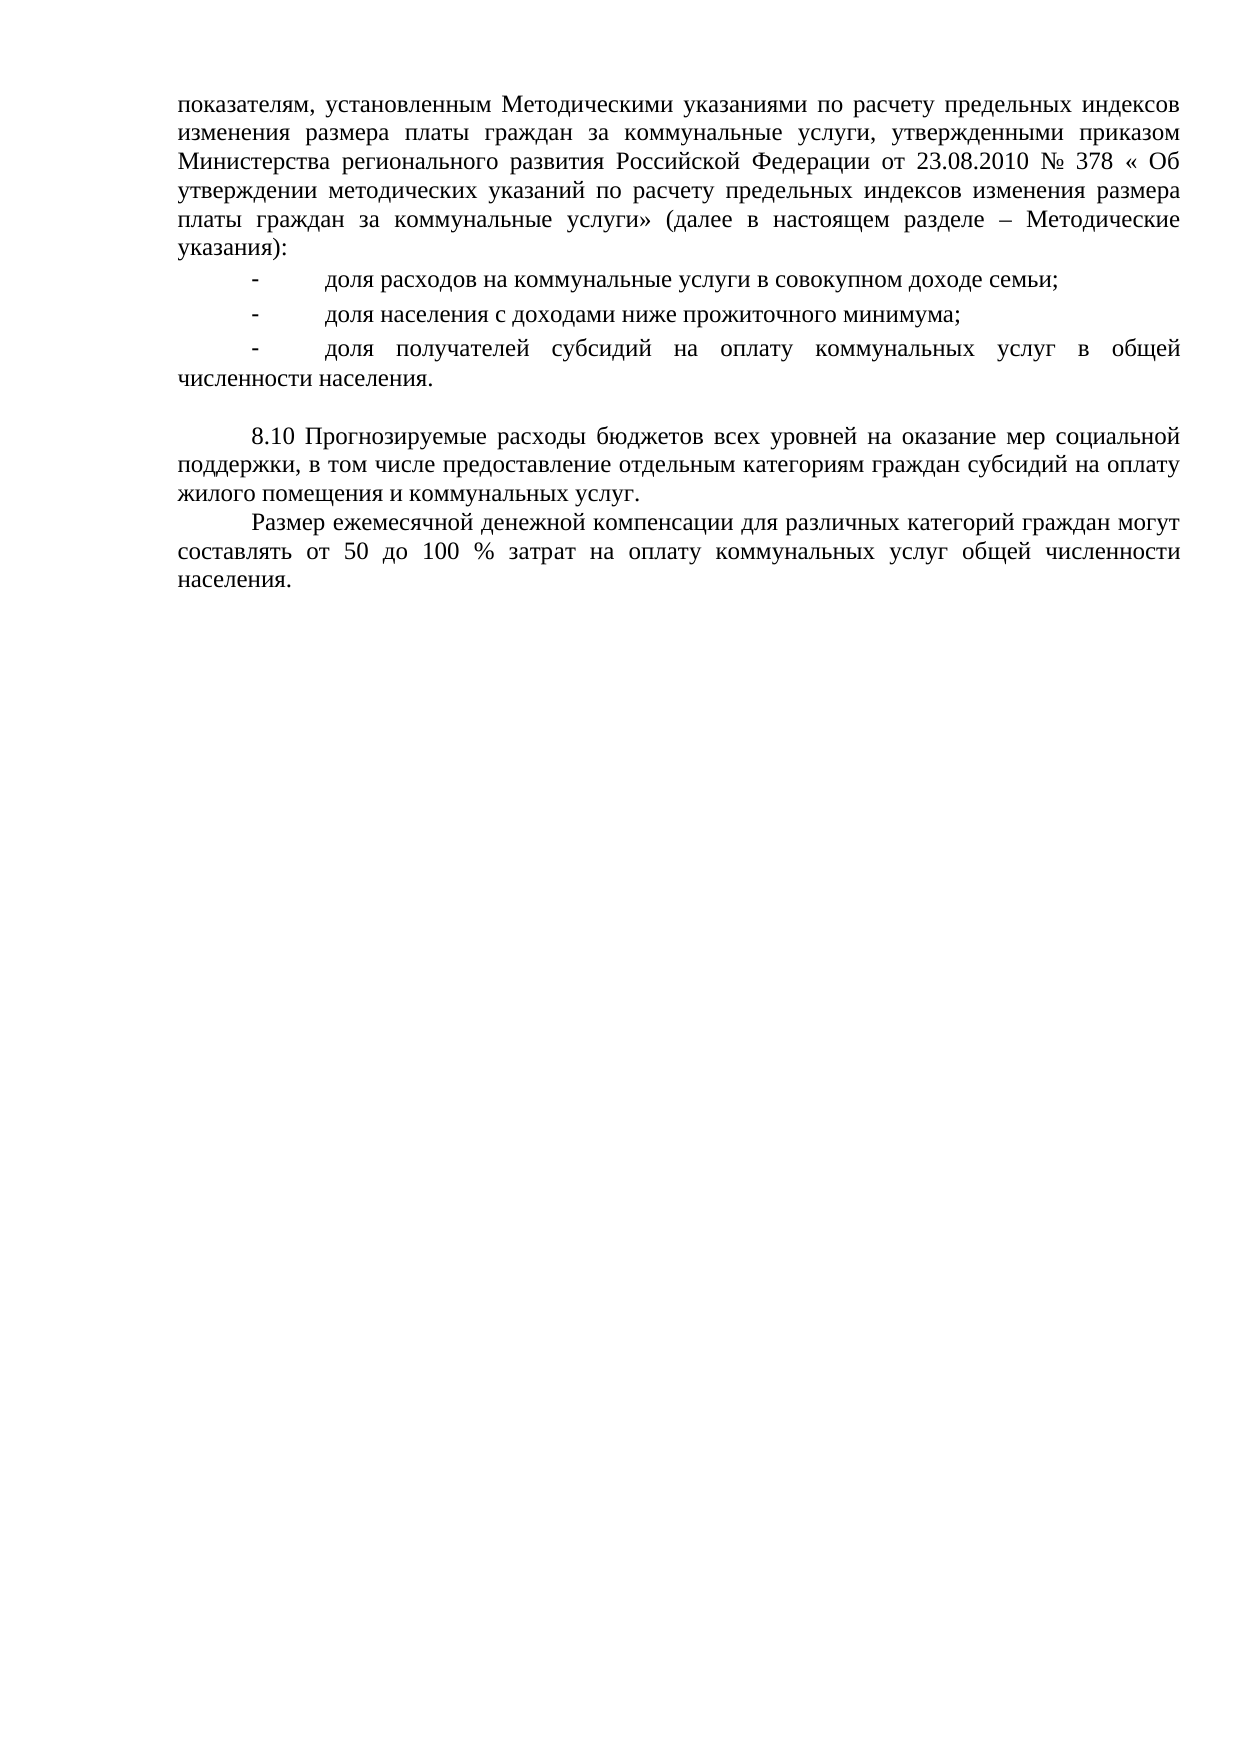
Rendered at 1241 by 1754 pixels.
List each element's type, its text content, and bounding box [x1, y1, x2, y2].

list доля расходов на коммунальные услуги в совокупном доходе семьи; [177, 261, 1181, 295]
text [177, 89, 1181, 261]
list доля населения с доходами ниже прожиточного минимума; [177, 295, 1181, 329]
text Размер ежемесячной денежной компенсации для различных категорий граждан могут составлять от 50 до 100 % затрат на оплату коммунальных услуг общей численности населения. [177, 507, 1181, 593]
text 8.10 Прогнозируемые расходы бюджетов всех уровней на оказание мер социальной поддержки, в том числе предоставление отдельным категориям граждан субсидий на оплату жилого помещения и коммунальных услуг. [177, 421, 1181, 507]
list доля получателей субсидий на оплату коммунальных услуг в общей численности населения. [177, 329, 1181, 392]
